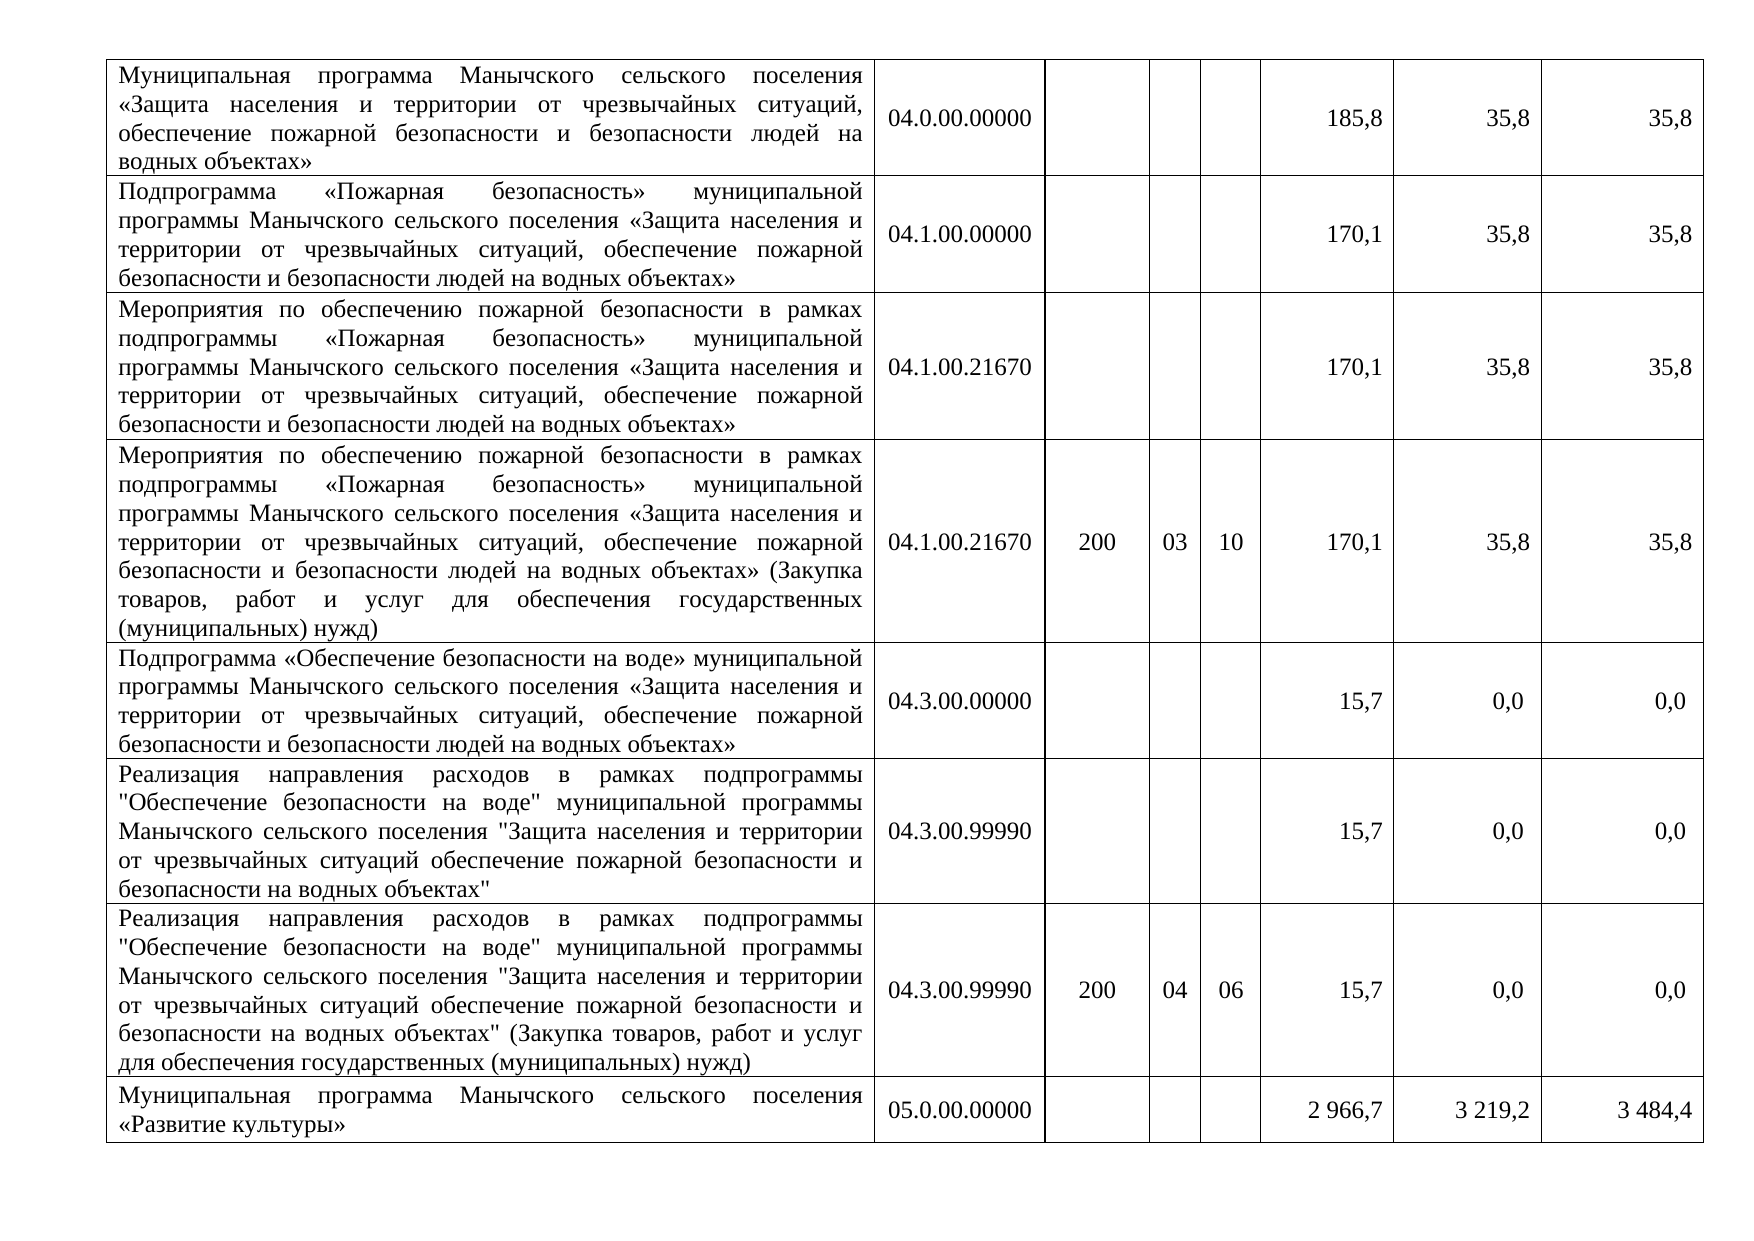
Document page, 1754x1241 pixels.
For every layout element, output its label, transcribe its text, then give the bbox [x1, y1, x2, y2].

table_cell 0,0 [1542, 759, 1703, 902]
table_cell 35,8 [1394, 176, 1541, 292]
table_cell [1201, 759, 1260, 902]
table_cell 15,7 [1261, 643, 1393, 758]
table_cell Подпрограмма «Пожарная безопасность» муниципальной программы Манычского сельского поселения «Защита населения и территории от чрезвычайных ситуаций, обеспечение пожарной безопасности и безопасности людей на водных объектах» [107, 176, 874, 292]
table_cell Муниципальная программа Манычского сельского поселения «Защита населения и территории от чрезвычайных ситуаций, обеспечение пожарной безопасности и безопасности людей на водных объектах» [107, 60, 874, 175]
table_cell Реализация направления расходов в рамках подпрограммы "Обеспечение безопасности на воде" муниципальной программы Манычского сельского поселения "Защита населения и территории от чрезвычайных ситуаций обеспечение пожарной безопасности и безопасности на водных объектах" (Закупка товаров, работ и услуг для обеспечения государственных (муниципальных) нужд) [107, 904, 874, 1076]
table_cell 200 [1046, 440, 1149, 642]
table_cell 3 219,2 [1394, 1077, 1541, 1142]
table_cell 04.3.00.99990 [875, 904, 1044, 1076]
table_cell 170,1 [1261, 293, 1393, 439]
table_cell [1046, 176, 1149, 292]
table_cell 04.1.00.21670 [875, 440, 1044, 642]
table_cell [1150, 759, 1200, 902]
table_cell 15,7 [1261, 904, 1393, 1076]
table_cell 35,8 [1542, 293, 1703, 439]
table_cell Муниципальная программа Манычского сельского поселения «Развитие культуры» [107, 1077, 874, 1142]
table_cell 04.3.00.99990 [875, 759, 1044, 902]
table_cell 0,0 [1542, 643, 1703, 758]
table_cell [1046, 1077, 1149, 1142]
table_cell Подпрограмма «Обеспечение безопасности на воде» муниципальной программы Манычского сельского поселения «Защита населения и территории от чрезвычайных ситуаций, обеспечение пожарной безопасности и безопасности людей на водных объектах» [107, 643, 874, 758]
table_cell 0,0 [1394, 904, 1541, 1076]
table_cell 2 966,7 [1261, 1077, 1393, 1142]
table_cell 06 [1201, 904, 1260, 1076]
table_cell 10 [1201, 440, 1260, 642]
table_cell [1150, 643, 1200, 758]
table_cell 35,8 [1394, 440, 1541, 642]
table_cell [1201, 60, 1260, 175]
table_cell [1201, 1077, 1260, 1142]
table_cell [1201, 176, 1260, 292]
table_cell 0,0 [1394, 643, 1541, 758]
table_cell 04.1.00.21670 [875, 293, 1044, 439]
table_cell [1201, 643, 1260, 758]
table_cell 04.0.00.00000 [875, 60, 1044, 175]
table_cell [1201, 293, 1260, 439]
table_cell 0,0 [1542, 904, 1703, 1076]
table_cell 35,8 [1542, 60, 1703, 175]
table_cell [1150, 60, 1200, 175]
table_cell 03 [1150, 440, 1200, 642]
table_cell 04.1.00.00000 [875, 176, 1044, 292]
table_cell 04.3.00.00000 [875, 643, 1044, 758]
table_cell Мероприятия по обеспечению пожарной безопасности в рамках подпрограммы «Пожарная безопасность» муниципальной программы Манычского сельского поселения «Защита населения и территории от чрезвычайных ситуаций, обеспечение пожарной безопасности и безопасности людей на водных объектах» [107, 293, 874, 439]
table_cell [1046, 759, 1149, 902]
table_cell 35,8 [1394, 60, 1541, 175]
table_cell [1150, 293, 1200, 439]
table_cell 200 [1046, 904, 1149, 1076]
table_cell 15,7 [1261, 759, 1393, 902]
table_cell 0,0 [1394, 759, 1541, 902]
table_cell [1046, 60, 1149, 175]
table_cell 05.0.00.00000 [875, 1077, 1044, 1142]
table_cell 185,8 [1261, 60, 1393, 175]
table_cell 35,8 [1542, 440, 1703, 642]
table_cell 35,8 [1394, 293, 1541, 439]
table_cell Мероприятия по обеспечению пожарной безопасности в рамках подпрограммы «Пожарная безопасность» муниципальной программы Манычского сельского поселения «Защита населения и территории от чрезвычайных ситуаций, обеспечение пожарной безопасности и безопасности людей на водных объектах» (Закупка товаров, работ и услуг для обеспечения государственных (муниципальных) нужд) [107, 440, 874, 642]
table_cell [1150, 176, 1200, 292]
table_cell [1150, 1077, 1200, 1142]
table_cell 3 484,4 [1542, 1077, 1703, 1142]
table_cell 35,8 [1542, 176, 1703, 292]
table_cell 170,1 [1261, 440, 1393, 642]
table_cell [1046, 293, 1149, 439]
table_cell 04 [1150, 904, 1200, 1076]
table_cell Реализация направления расходов в рамках подпрограммы "Обеспечение безопасности на воде" муниципальной программы Манычского сельского поселения "Защита населения и территории от чрезвычайных ситуаций обеспечение пожарной безопасности и безопасности на водных объектах" [107, 759, 874, 902]
table_cell 170,1 [1261, 176, 1393, 292]
table_cell [1046, 643, 1149, 758]
